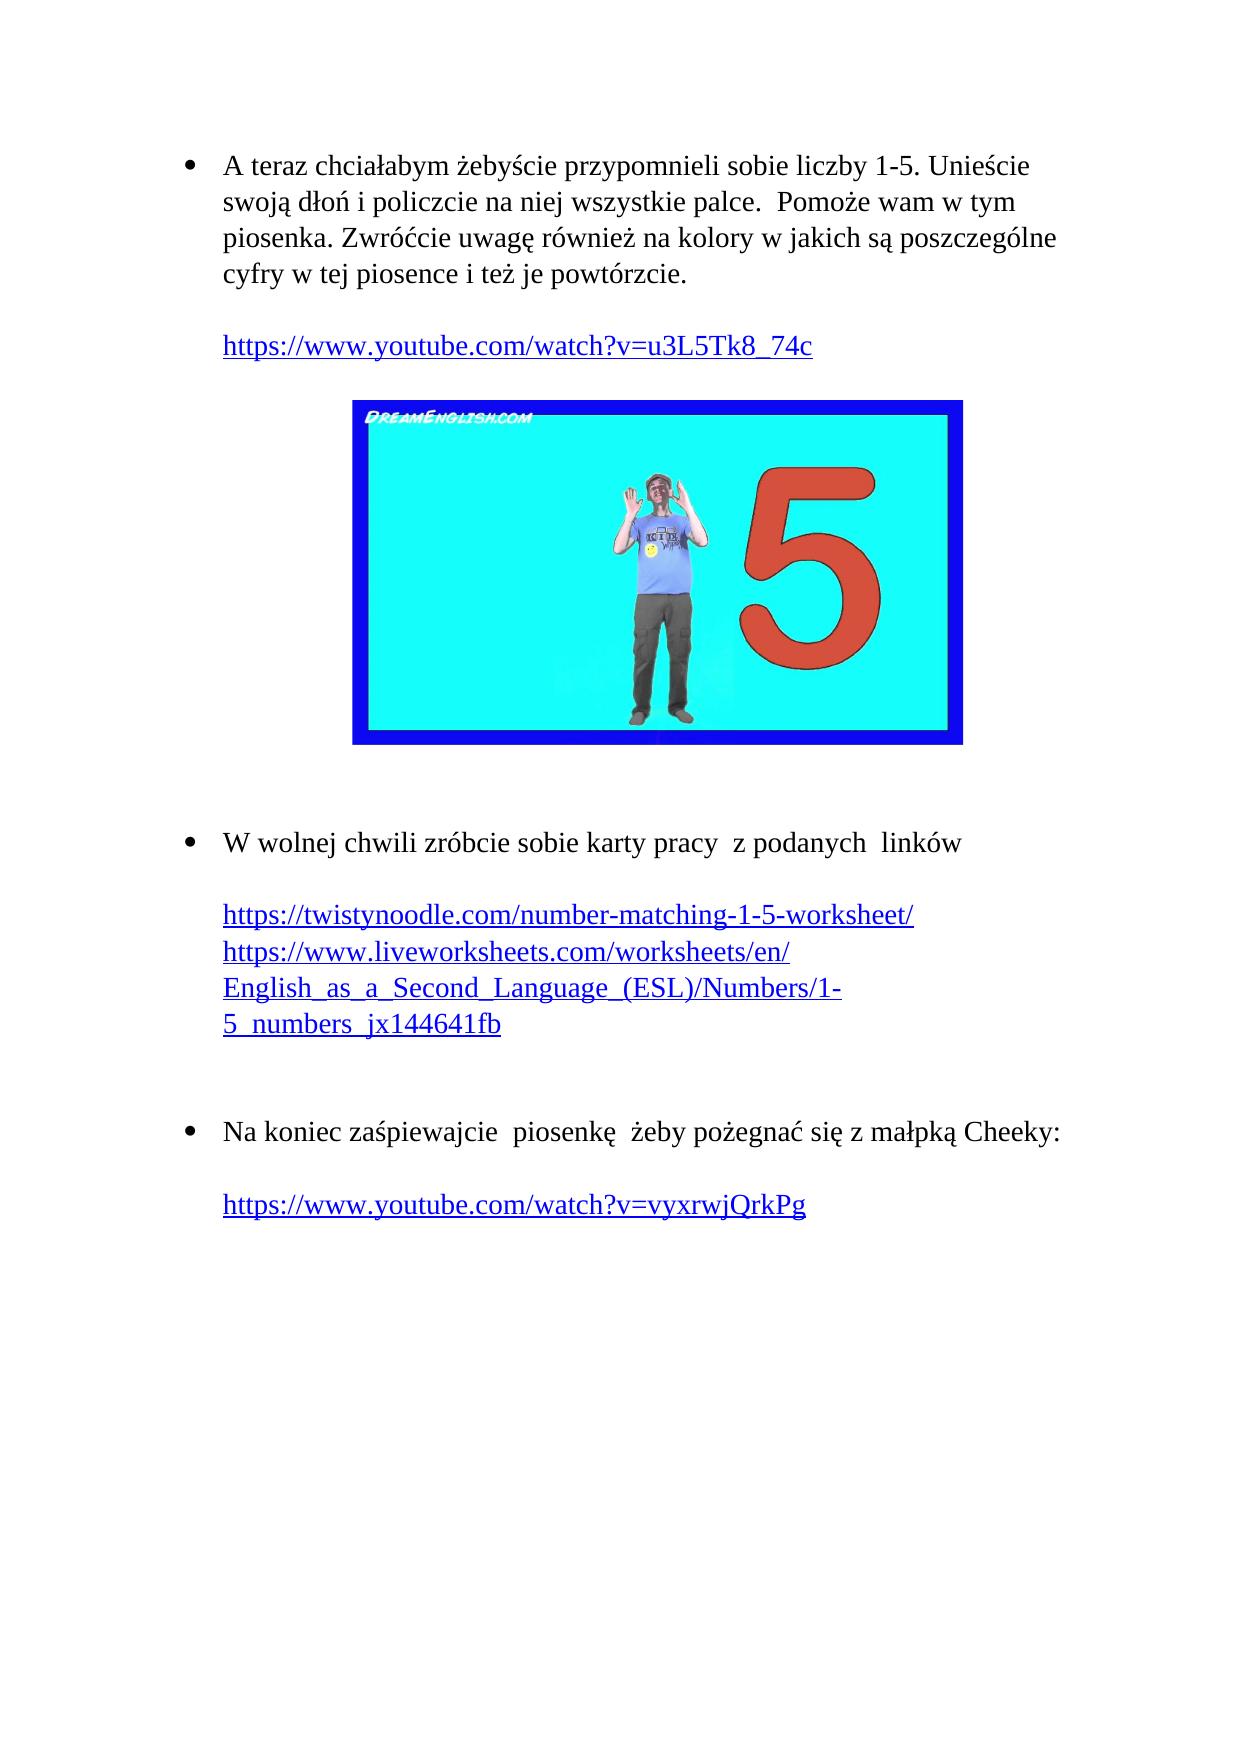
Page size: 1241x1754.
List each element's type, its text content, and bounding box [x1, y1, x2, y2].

picture [352, 400, 964, 745]
list W wolnej chwili zróbcie sobie karty pracy z podanych linków [185, 825, 1093, 859]
list https://www.liveworksheets.com/worksheets/en/English_as_a_Second_Language_(ESL)/Numbers/1-5_numbers_jx144641fb [223, 934, 1093, 1039]
list Na koniec zaśpiewajcie piosenkę żeby pożegnać się z małpką Cheeky: [185, 1114, 1093, 1148]
list https://www.youtube.com/watch?v=vyxrwjQrkPg [223, 1187, 1093, 1220]
list A teraz chciałabym żebyście przypomnieli sobie liczby 1-5. Unieście swoją dłoń i policzcie na niej wszystkie palce. Pomoże wam w tym piosenka. Zwróćcie uwagę również na kolory w jakich są poszczególne cyfry w tej piosence i też je powtórzcie. [185, 148, 1093, 290]
list https://twistynoodle.com/number-matching-1-5-worksheet/ [223, 897, 1093, 931]
list https://www.youtube.com/watch?v=u3L5Tk8_74c [223, 328, 1093, 362]
